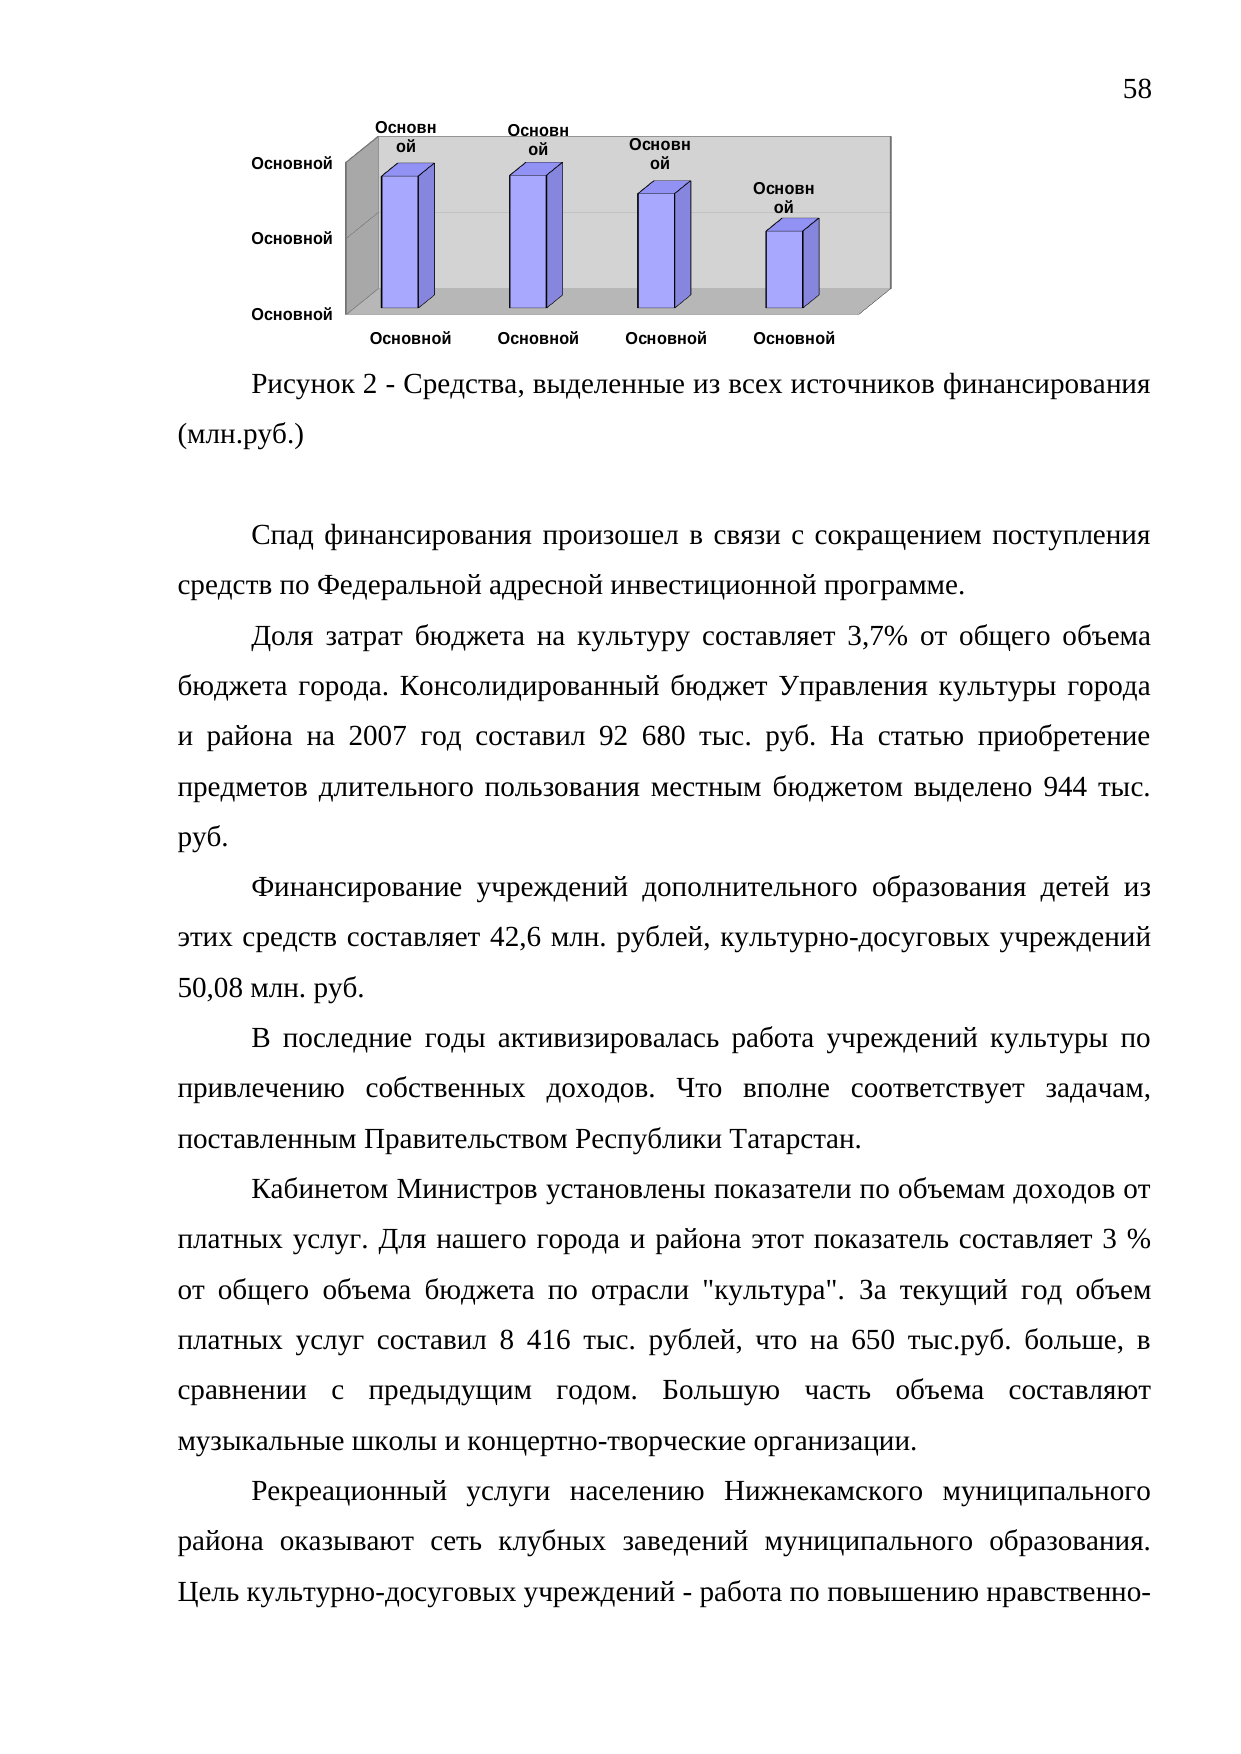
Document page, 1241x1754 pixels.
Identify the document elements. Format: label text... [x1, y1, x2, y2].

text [177, 1473, 1152, 1607]
text Спад финансирования произошел в связи с сокращением поступления средств по Федеральной адресной инвестиционной программе. [177, 517, 1152, 601]
text Доля затрат бюджета на культуру составляет 3,7% от общего объема бюджета города. Консолидированный бюджет Управления культуры города и района на 2007 год составил 92 680 тыс. руб. На статью приобретение предметов длительного пользования местным бюджетом выделено 944 тыс. руб. [177, 618, 1152, 852]
text Кабинетом Министров установлены показатели по объемам доходов от платных услуг. Для нашего города и района этот показатель составляет 3 % от общего объема бюджета по отрасли "культура". За текущий год объем платных услуг составил 8 416 тыс. рублей, что на 650 тыс.руб. больше, в сравнении с предыдущим годом. Большую часть объема составляют музыкальные школы и концертно-творческие организации. [177, 1171, 1152, 1456]
text Рисунок 2 - Средства, выделенные из всех источников финансирования (млн.руб.) [177, 366, 1152, 450]
text В последние годы активизировалась работа учреждений культуры по привлечению собственных доходов. Что вполне соответствует задачам, поставленным Правительством Республики Татарстан. [177, 1020, 1152, 1154]
text Финансирование учреждений дополнительного образования детей из этих средств составляет 42,6 млн. рублей, культурно-досуговых учреждений 50,08 млн. руб. [177, 869, 1152, 1003]
